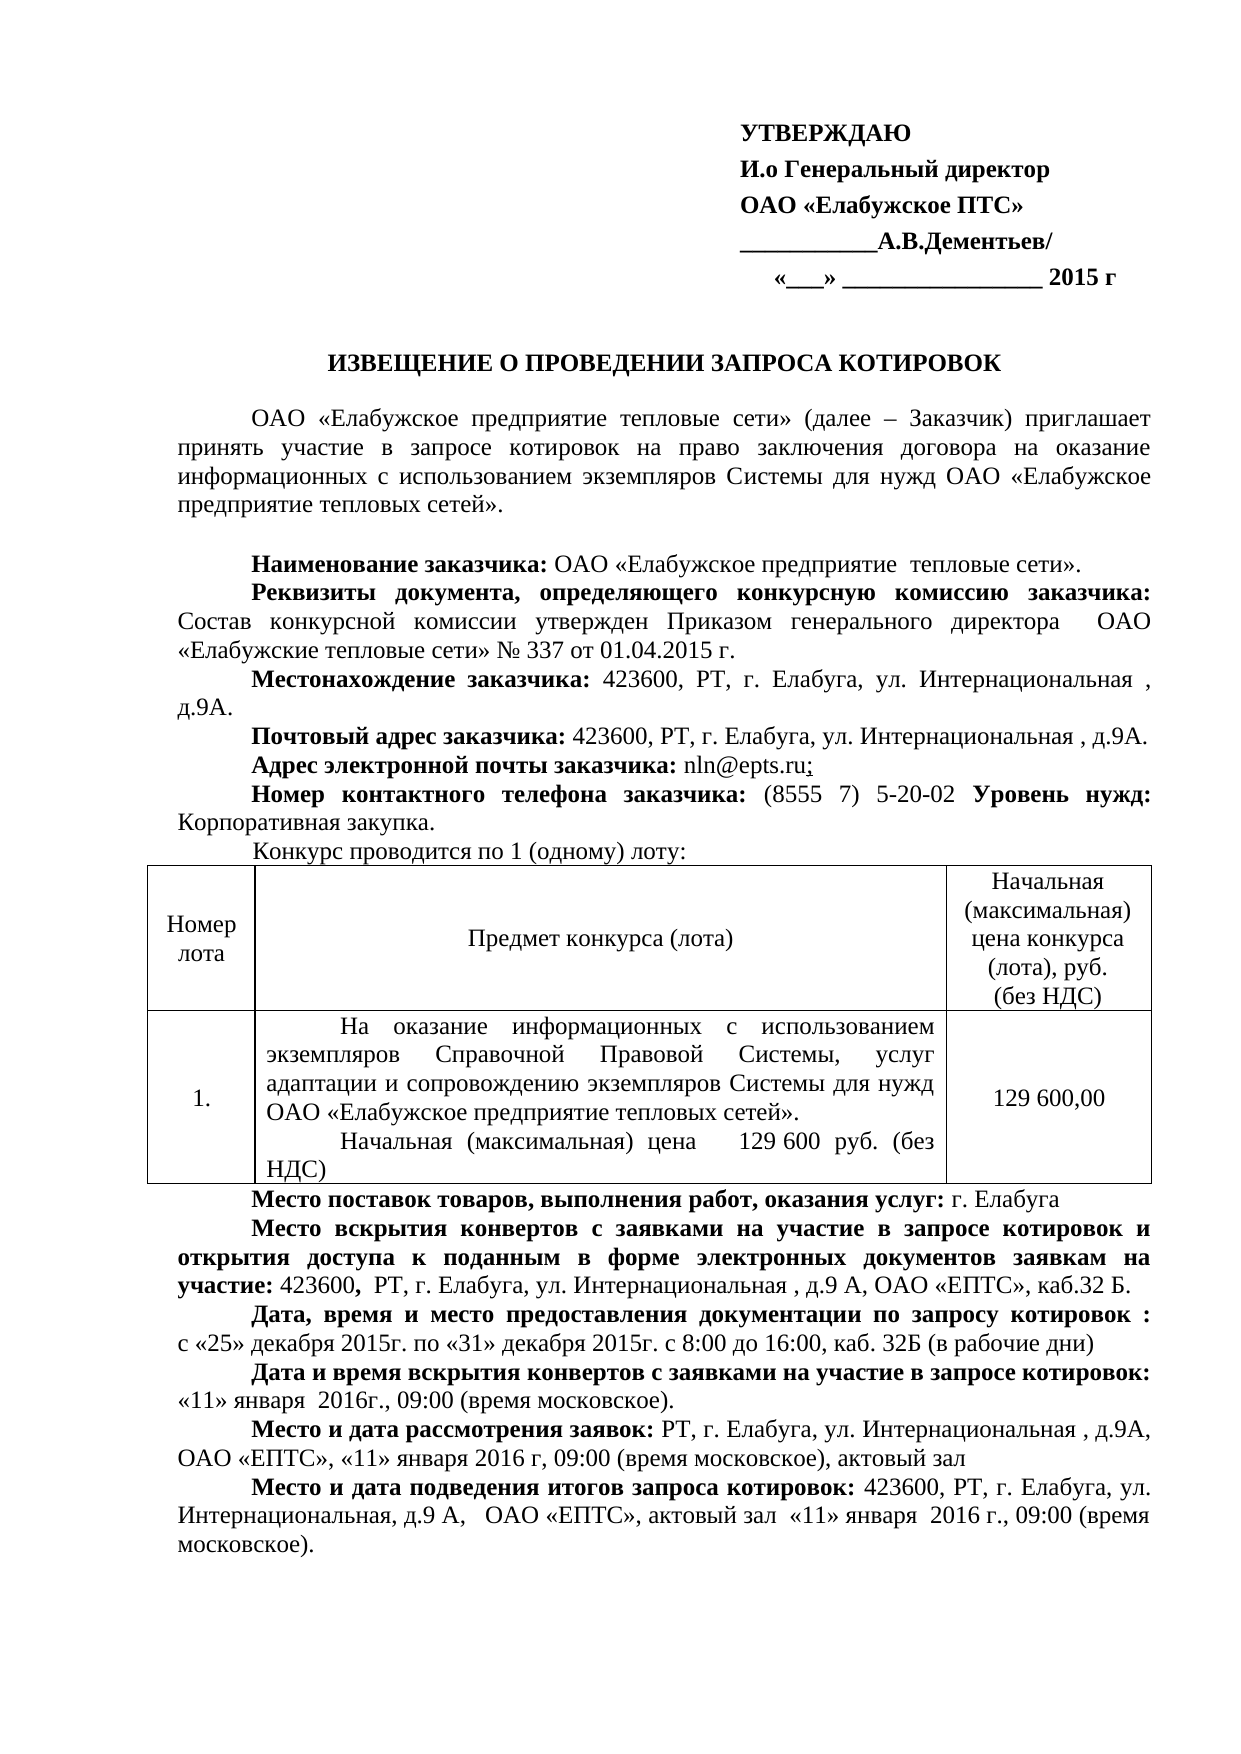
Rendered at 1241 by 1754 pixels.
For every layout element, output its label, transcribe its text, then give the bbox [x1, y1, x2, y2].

text И.о Генеральный директор [738, 154, 1152, 183]
text Местонахождение заказчика: 423600, РТ, г. Елабуга, ул. Интернациональная , д.9А. [177, 664, 1152, 721]
text Наименование заказчика: ОАО «Елабужское предприятие тепловые сети». [177, 549, 1152, 577]
table_cell 129 600,00 [947, 1011, 1151, 1183]
text Конкурс проводится по 1 (одному) лоту: [177, 836, 1152, 865]
text Адрес электронной почты заказчика: nln@epts.ru; [177, 750, 1152, 779]
text ___________А.В.Дементьев/ [738, 226, 1152, 255]
text Дата и время вскрытия конвертов с заявками на участие в запросе котировок: «11» января 2016г., 09:00 (время московское). [177, 1357, 1152, 1414]
table_header Предмет конкурса (лота) [256, 866, 946, 1010]
text ОАО «Елабужское ПТС» [738, 190, 1152, 219]
text Извещение о проведении ЗАПРОСА КОТИРОВОК [177, 348, 1152, 377]
text ОАО «Елабужское предприятие тепловые сети» (далее – Заказчик) приглашает принять участие в запросе котировок на право заключения договора на оказание информационных с использованием экземпляров Системы для нужд ОАО «Елабужское предприятие тепловых сетей». [177, 403, 1152, 518]
text Номер контактного телефона заказчика: (8555 7) 5-20-02 Уровень нужд: Корпоративная закупка. [177, 779, 1152, 836]
table_header Начальная (максимальная) цена конкурса (лота), руб. (без НДС) [947, 866, 1151, 1010]
table_cell 1. [148, 1011, 254, 1183]
text Место и дата рассмотрения заявок: РТ, г. Елабуга, ул. Интернациональная , д.9А, ОАО «ЕПТС», «11» января 2016 г, 09:00 (время московское), актовый зал [177, 1414, 1152, 1472]
table_header Номер лота [148, 866, 254, 1010]
text УТВЕРЖДАЮ [738, 118, 1152, 147]
text «___» ________________ [664, 262, 1152, 291]
text Дата, время и место предоставления документации по запросу котировок : с «25» декабря 2015г. по «31» декабря 2015г. с 8:00 до 16:00, каб. 32Б (в рабочие дни) [177, 1299, 1152, 1357]
text Место и дата подведения итогов запроса котировок: 423600, РТ, г. Елабуга, ул. Интернациональная, д.9 А, ОАО «ЕПТС», актовый зал «11» января 2016 г., 09:00 (время московское). [177, 1472, 1152, 1558]
text Почтовый адрес заказчика: 423600, РТ, г. Елабуга, ул. Интернациональная , д.9А. [177, 721, 1152, 750]
table_cell На оказание информационных с использованием экземпляров Справочной Правовой Системы, услуг адаптации и сопровождению экземпляров Системы для нужд ОАО «Елабужское предприятие тепловых сетей». Начальная (максимальная) цена 129 600 руб. (без НДС) [256, 1011, 946, 1183]
text Реквизиты документа, определяющего конкурсную комиссию заказчика: Состав конкурсной комиссии утвержден Приказом генерального директора ОАО «Елабужские тепловые сети» № 337 от 01.04.2015 г. [177, 577, 1152, 664]
text Место поставок товаров, выполнения работ, оказания услуг: г. Елабуга [177, 1184, 1152, 1213]
text Место вскрытия конвертов с заявками на участие в запросе котировок и открытия доступа к поданным в форме электронных документов заявкам на участие: 423600, РТ, г. Елабуга, ул. Интернациональная , д.9 А, ОАО «ЕПТС», каб.32 Б. [177, 1213, 1152, 1299]
